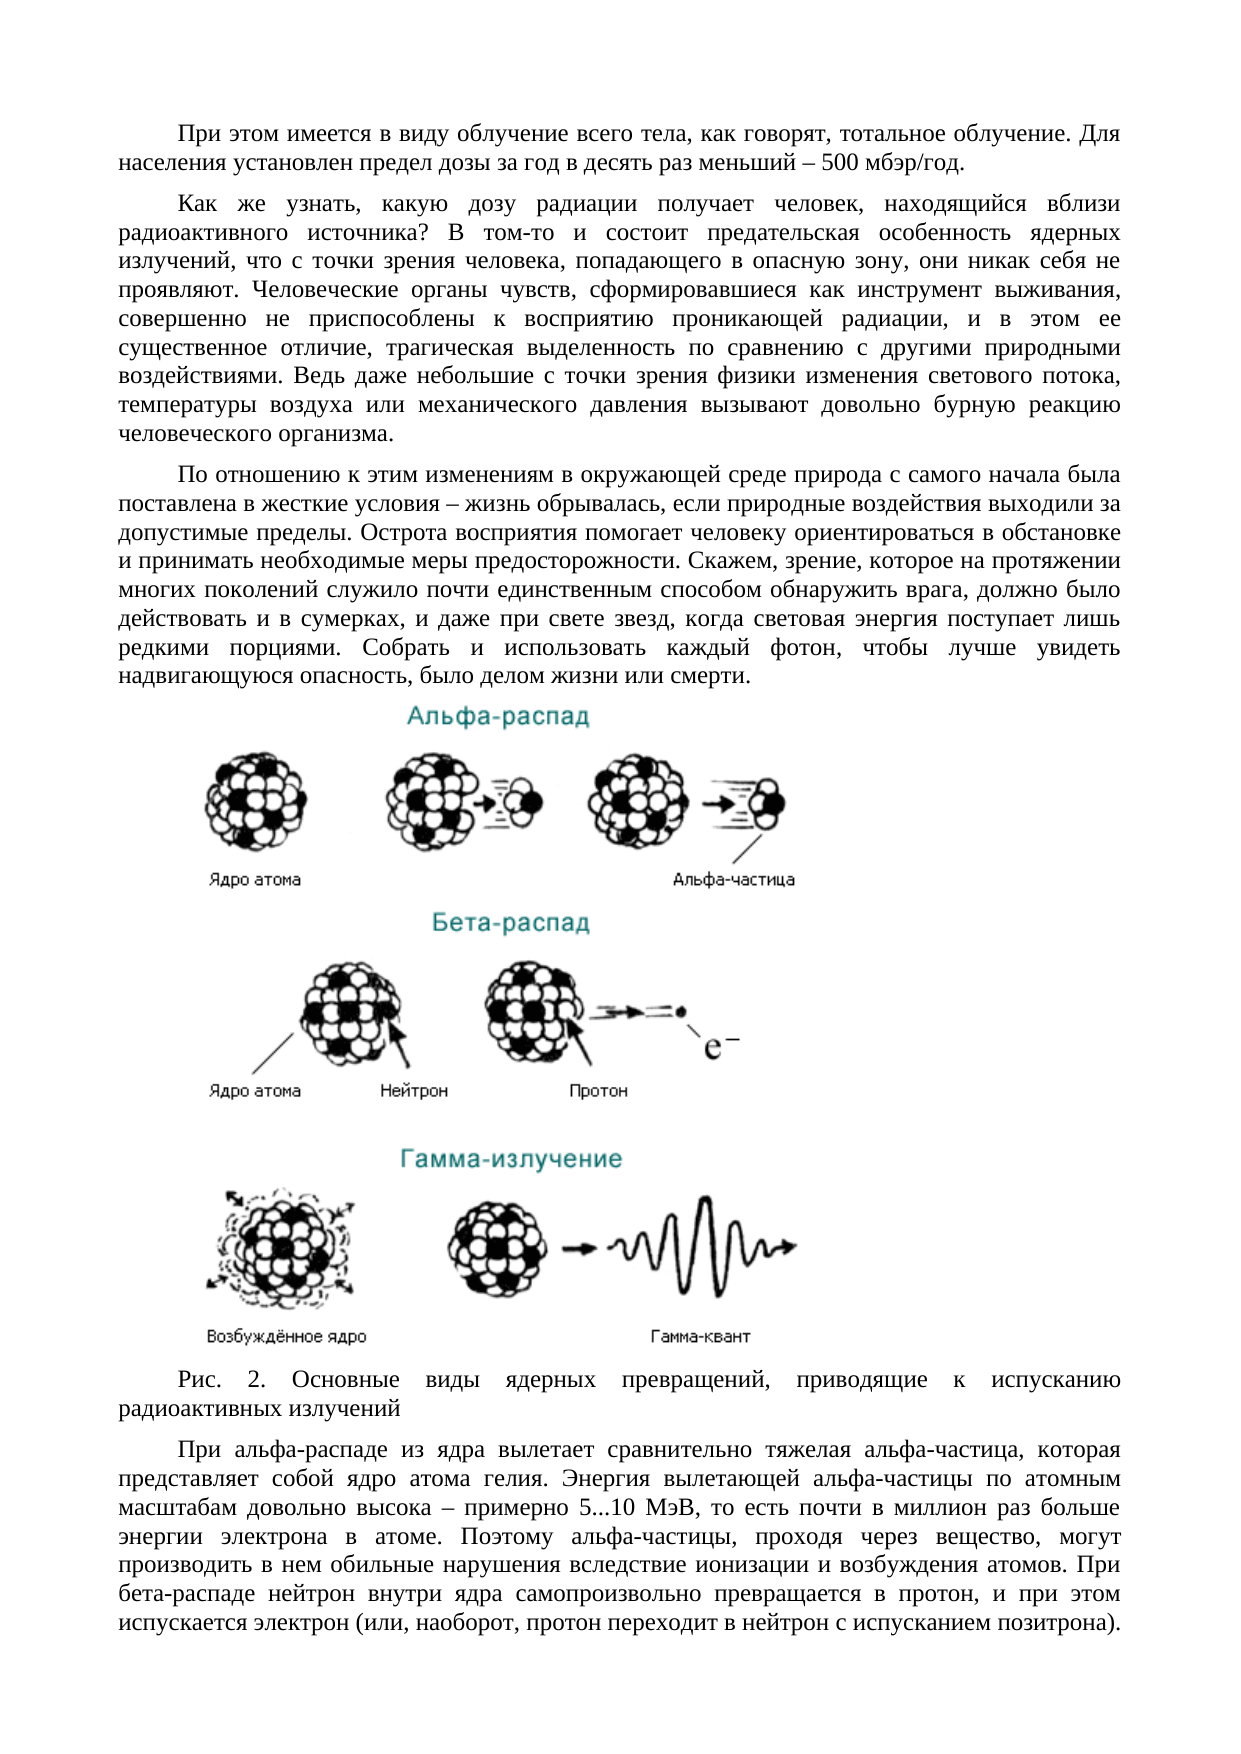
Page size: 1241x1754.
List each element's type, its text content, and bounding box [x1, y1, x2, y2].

text При этом имеется в виду облучение всего тела, как говорят, тотальное облучение. Для населения установлен предел дозы за год в десять раз меньший – 500 мбэр/год. [118, 118, 1122, 176]
picture [177, 701, 818, 1352]
text Как же узнать, какую дозу радиации получает человек, находящийся вблизи радиоактивного источника? В том-то и состоит предательская особенность ядерных излучений, что с точки зрения человека, попадающего в опасную зону, они никак себя не проявляют. Человеческие органы чувств, сформировавшиеся как инструмент выживания, совершенно не приспособлены к восприятию проникающей радиации, и в этом ее существенное отличие, трагическая выделенность по сравнению с другими природными воздействиями. Ведь даже небольшие с точки зрения физики изменения светового потока, температуры воздуха или механического давления вызывают довольно бурную реакцию человеческого организма. [118, 188, 1122, 447]
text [118, 1434, 1122, 1636]
text По отношению к этим изменениям в окружающей среде природа с самого начала была поставлена в жесткие условия – жизнь обрывалась, если природные воздействия выходили за допустимые пределы. Острота восприятия помогает человеку ориентироваться в обстановке и принимать необходимые меры предосторожности. Скажем, зрение, которое на протяжении многих поколений служило почти единственным способом обнаружить врага, должно было действовать и в сумерках, и даже при свете звезд, когда световая энергия поступает лишь редкими порциями. Собрать и использовать каждый фотон, чтобы лучше увидеть надвигающуюся опасность, было делом жизни или смерти. [118, 459, 1122, 689]
text Рис. 2. Основные виды ядерных превращений, приводящие к испусканию радиоактивных излучений [118, 1364, 1122, 1422]
